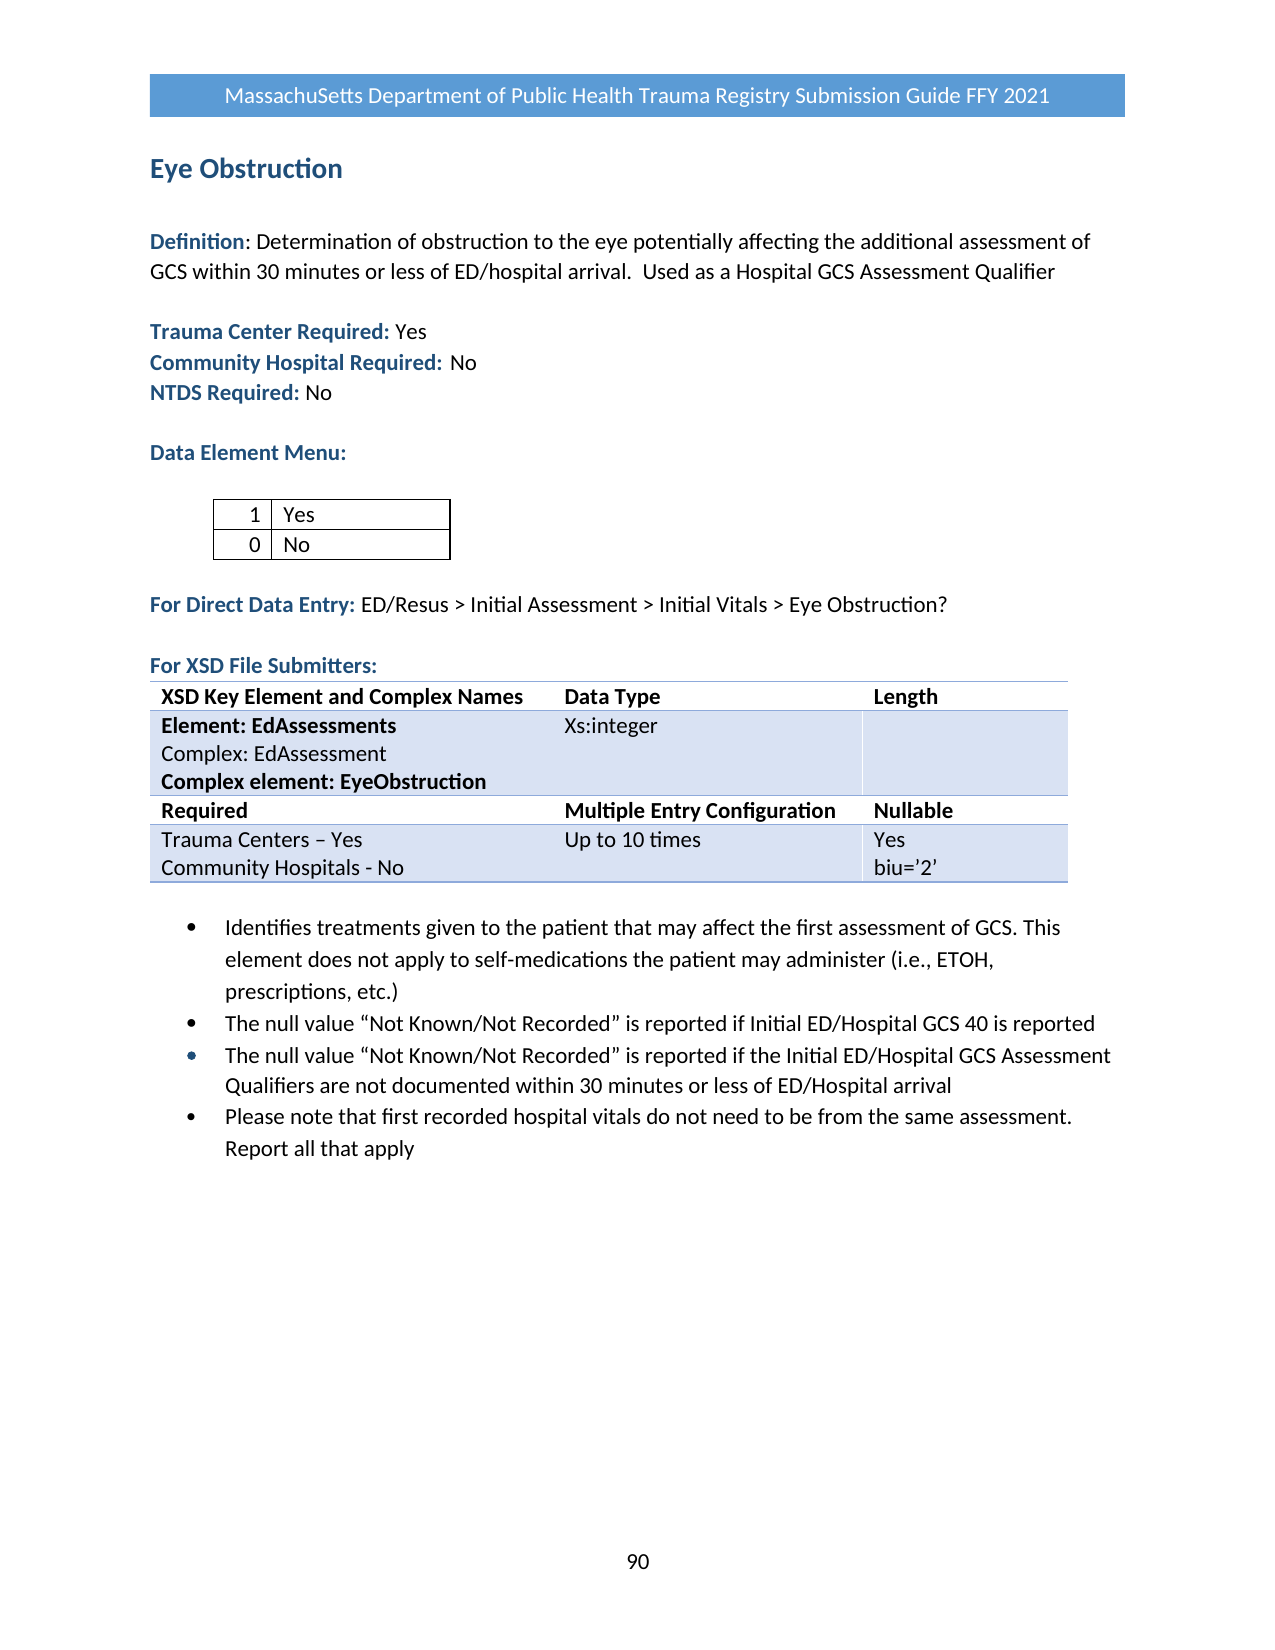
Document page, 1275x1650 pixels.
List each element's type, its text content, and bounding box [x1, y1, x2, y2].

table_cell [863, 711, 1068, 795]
text Data Element Menu: [150, 438, 1125, 466]
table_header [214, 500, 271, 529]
text Eye Obstruction [150, 150, 1125, 186]
list Please note that first recorded hospital vitals do not need to be from the same assessment. Report all that apply [187, 1102, 1125, 1162]
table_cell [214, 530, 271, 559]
list Identifies treatments given to the patient that may affect the first assessment of GCS. This element does not apply to self-medications the patient may administer (i.e., ETOH, prescriptions, etc.) [187, 913, 1125, 1005]
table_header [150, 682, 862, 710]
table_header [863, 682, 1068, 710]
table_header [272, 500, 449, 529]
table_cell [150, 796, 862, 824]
text Trauma Center Required: Yes [150, 317, 1125, 346]
text For XSD File Submitters: [150, 651, 1125, 679]
text Community Hospital Required: No [150, 348, 1125, 376]
list The null value “Not Known/Not Recorded” is reported if Initial ED/Hospital GCS 40 is reported [187, 1009, 1125, 1037]
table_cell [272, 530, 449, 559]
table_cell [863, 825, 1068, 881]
text NTDS Required: No [150, 378, 1125, 406]
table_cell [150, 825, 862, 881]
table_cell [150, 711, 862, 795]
text For Direct Data Entry: ED/Resus > Initial Assessment > Initial Vitals > Eye Obstruction? [150, 590, 1125, 618]
list The null value “Not Known/Not Recorded” is reported if the Initial ED/Hospital GCS Assessment Qualifiers are not documented within 30 minutes or less of ED/Hospital arrival [187, 1041, 1125, 1099]
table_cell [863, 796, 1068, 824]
text Definition: Determination of obstruction to the eye potentially affecting the additional assessment of GCS within 30 minutes or less of ED/hospital arrival. Used as a Hospital GCS Assessment Qualifier [150, 227, 1125, 285]
